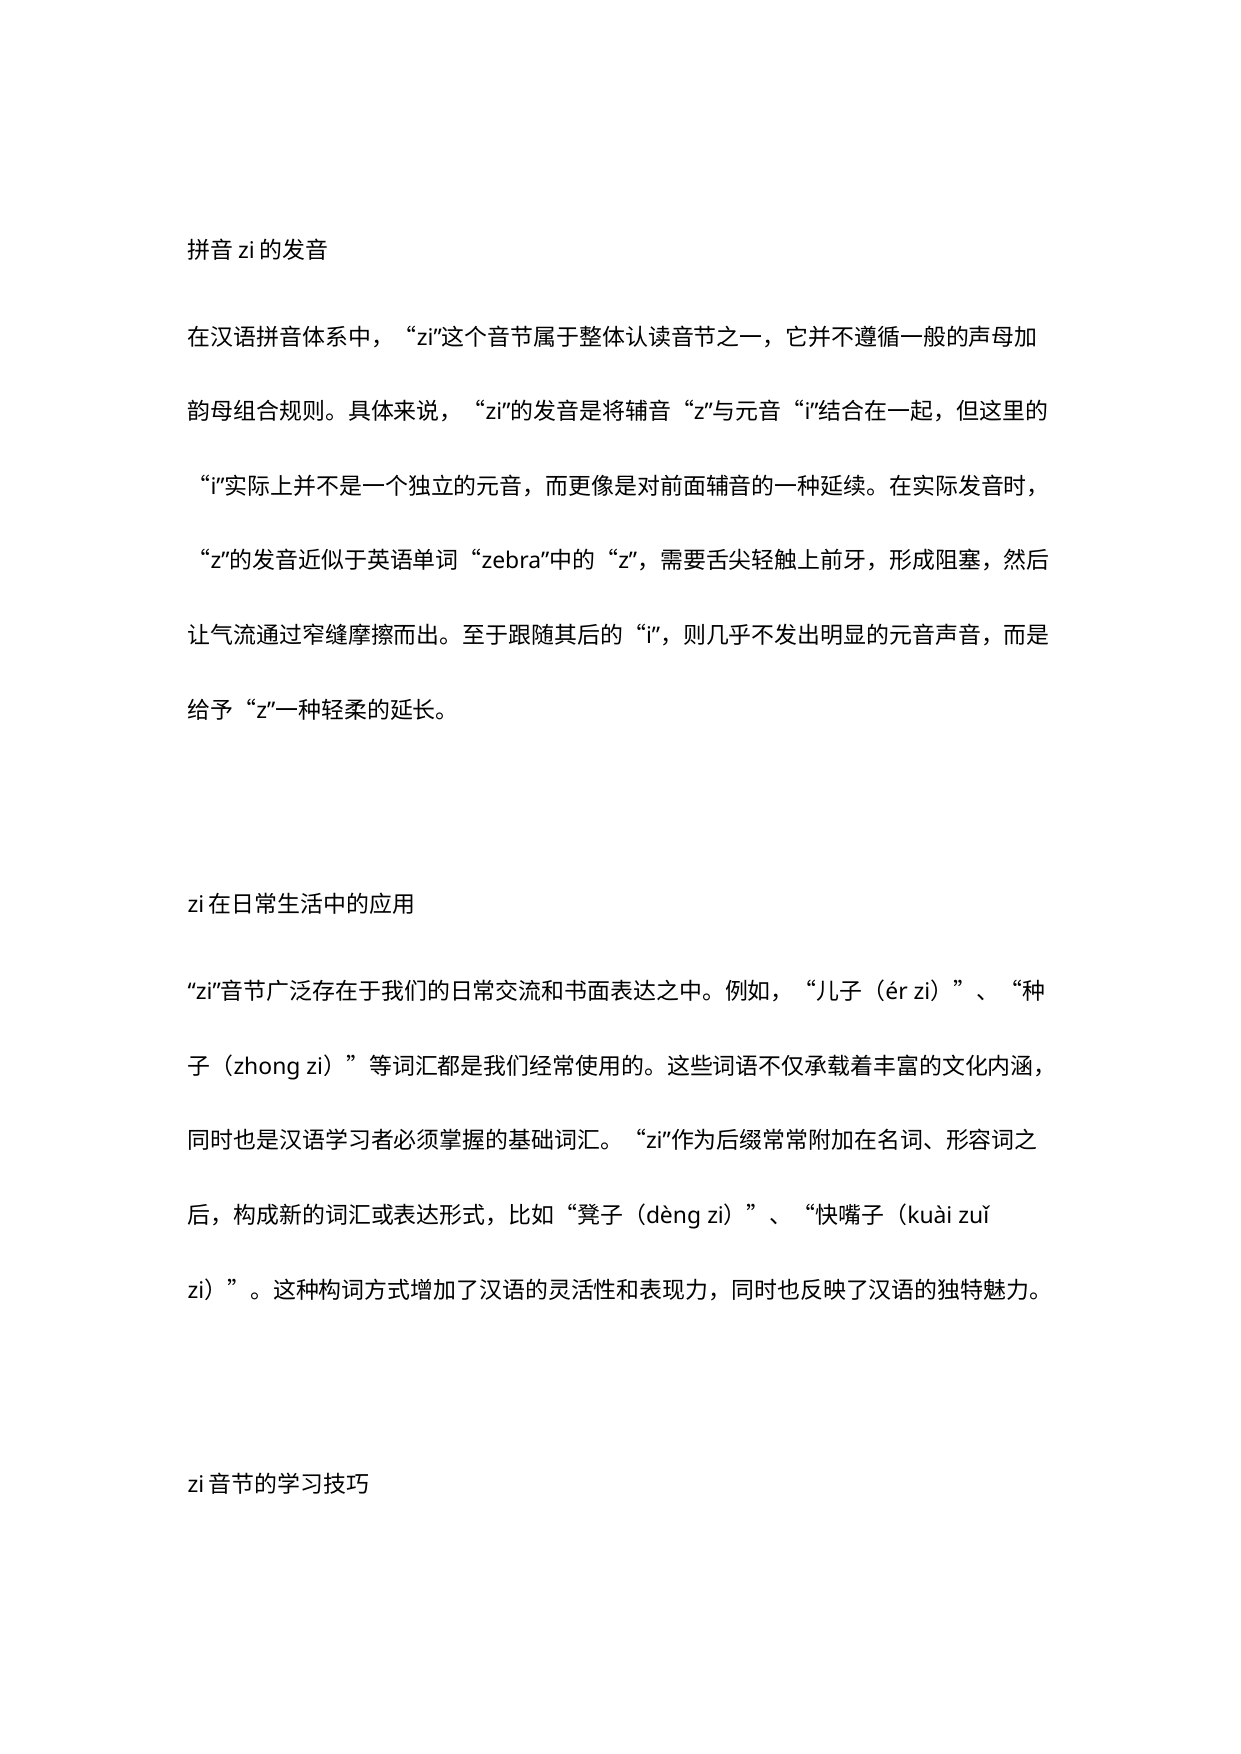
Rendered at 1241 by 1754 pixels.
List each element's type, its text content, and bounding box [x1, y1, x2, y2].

text “zi”音节广泛存在于我们的日常交流和书面表达之中。例如，“儿子（ér zi）”、“种子（zhong zi）”等词汇都是我们经常使用的。这些词语不仅承载着丰富的文化内涵，同时也是汉语学习者必须掌握的基础词汇。“zi”作为后缀常常附加在名词、形容词之后，构成新的词汇或表达形式，比如“凳子（dèng zi）”、“快嘴子（kuài zuǐ zi）”。这种构词方式增加了汉语的灵活性和表现力，同时也反映了汉语的独特魅力。 [187, 957, 1053, 1321]
text 在汉语拼音体系中，“zi”这个音节属于整体认读音节之一，它并不遵循一般的声母加韵母组合规则。具体来说，“zi”的发音是将辅音“z”与元音“i”结合在一起，但这里的“i”实际上并不是一个独立的元音，而更像是对前面辅音的一种延续。在实际发音时，“z”的发音近似于英语单词“zebra”中的“z”，需要舌尖轻触上前牙，形成阻塞，然后让气流通过窄缝摩擦而出。至于跟随其后的“i”，则几乎不发出明显的元音声音，而是给予“z”一种轻柔的延长。 [187, 302, 1053, 741]
text 拼音zi的发音 [187, 216, 1053, 281]
text zi在日常生活中的应用 [187, 870, 1053, 935]
text zi音节的学习技巧 [187, 1450, 1053, 1515]
